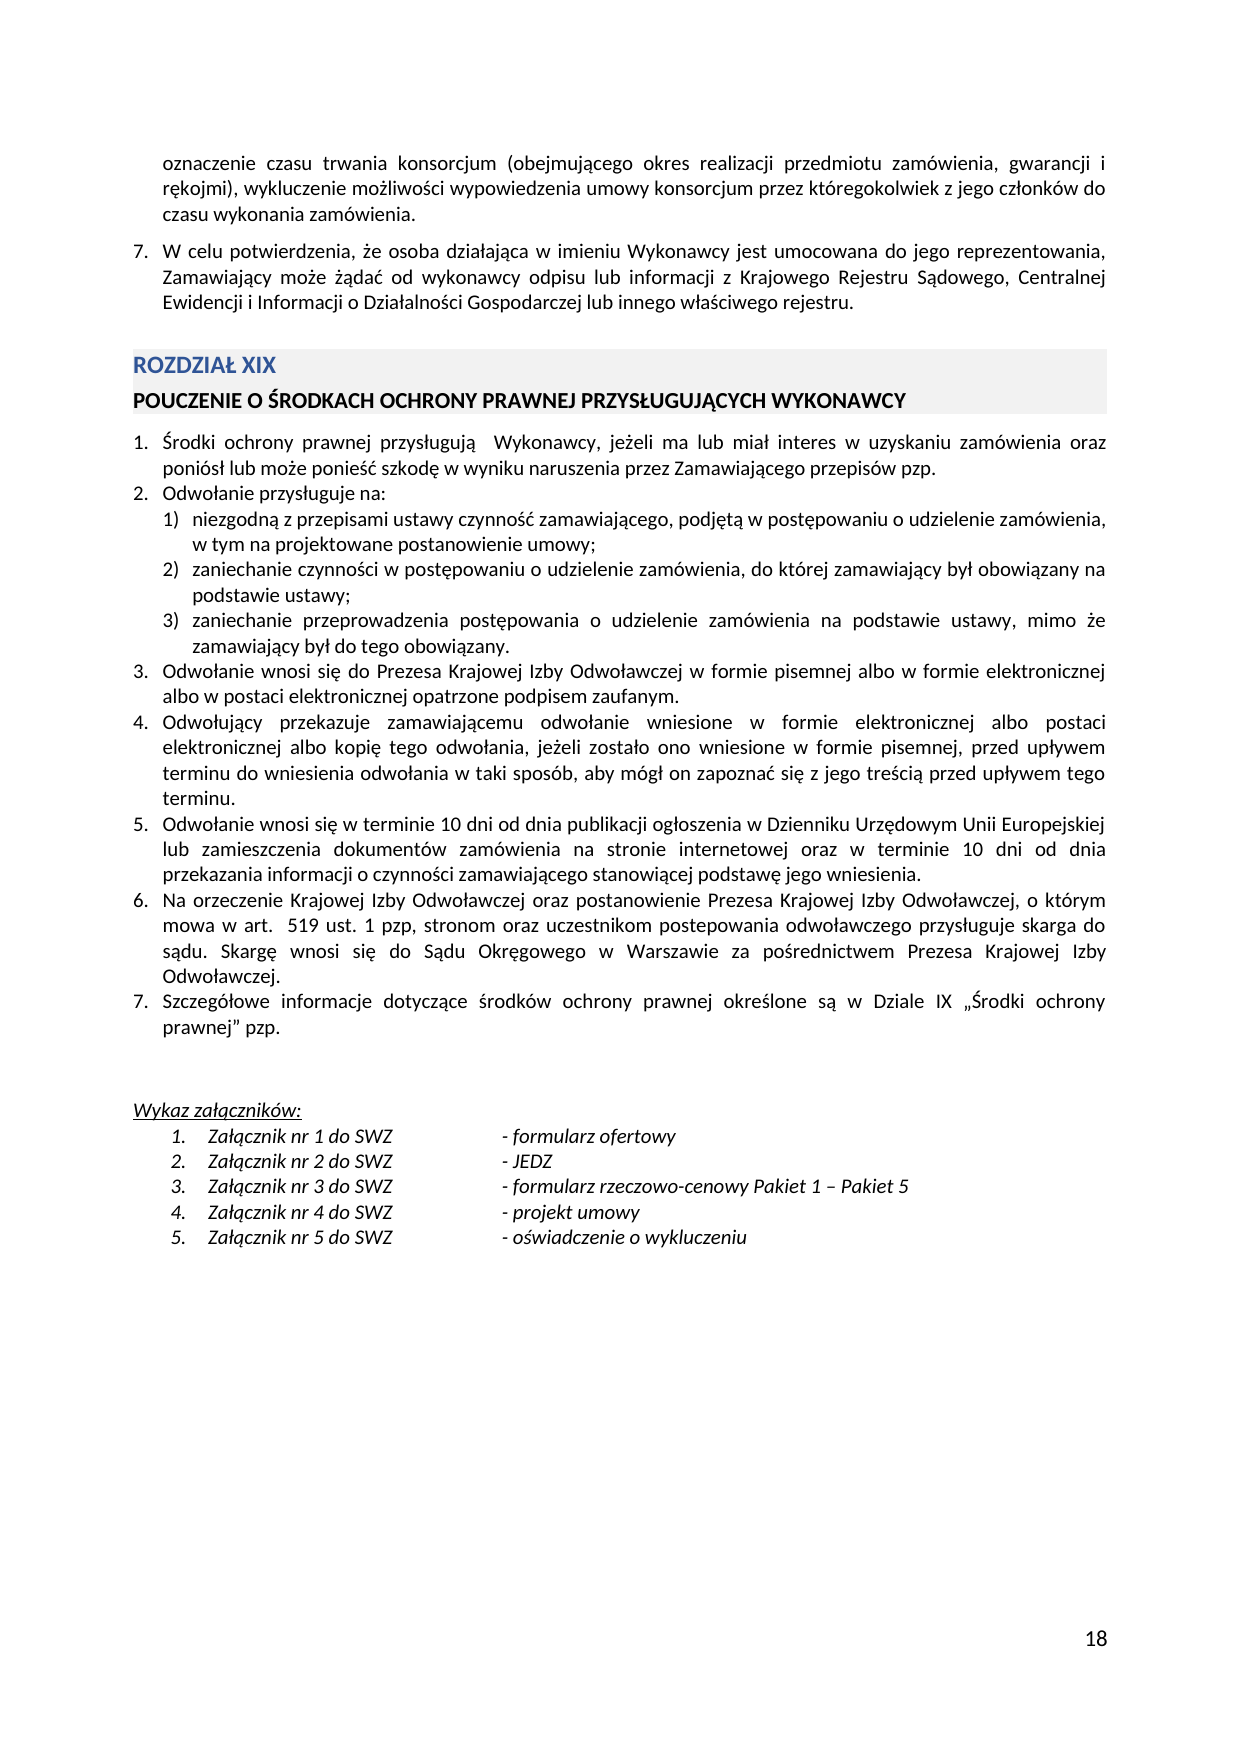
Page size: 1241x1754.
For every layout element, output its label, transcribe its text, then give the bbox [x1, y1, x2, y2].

list Środki ochrony prawnej przysługują Wykonawcy, jeżeli ma lub miał interes w uzyskaniu zamówienia oraz poniósł lub może ponieść szkodę w wyniku naruszenia przez Zamawiającego przepisów pzp. [133, 429, 1107, 480]
subtitle POUCZENIE O ŚRODKACH OCHRONY PRAWNEJ PRZYSŁUGUJĄCYCH WYKONAWCY [133, 387, 1107, 414]
list Załącznik nr 2 do SWZ - JEDZ [170, 1148, 1107, 1174]
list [133, 150, 1107, 226]
text Wykaz załączników: [133, 1097, 1107, 1123]
list Załącznik nr 4 do SWZ - projekt umowy [170, 1199, 1107, 1224]
list zaniechanie czynności w postępowaniu o udzielenie zamówienia, do której zamawiający był obowiązany na podstawie ustawy; [162, 557, 1107, 607]
list niezgodną z przepisami ustawy czynność zamawiającego, podjętą w postępowaniu o udzielenie zamówienia, w tym na projektowane postanowienie umowy; [162, 506, 1107, 557]
list zaniechanie przeprowadzenia postępowania o udzielenie zamówienia na podstawie ustawy, mimo że zamawiający był do tego obowiązany. [162, 607, 1107, 658]
list Odwołanie wnosi się do Prezesa Krajowej Izby Odwoławczej w formie pisemnej albo w formie elektronicznej albo w postaci elektronicznej opatrzone podpisem zaufanym. [133, 658, 1107, 709]
list Odwołujący przekazuje zamawiającemu odwołanie wniesione w formie elektronicznej albo postaci elektronicznej albo kopię tego odwołania, jeżeli zostało ono wniesione w formie pisemnej, przed upływem terminu do wniesienia odwołania w taki sposób, aby mógł on zapoznać się z jego treścią przed upływem tego terminu. [133, 709, 1107, 811]
list Załącznik nr 5 do SWZ - oświadczenie o wykluczeniu [170, 1224, 1107, 1250]
list Załącznik nr 1 do SWZ - formularz ofertowy [170, 1123, 1107, 1148]
subtitle ROZDZIAŁ XIX [133, 349, 1107, 380]
list Na orzeczenie Krajowej Izby Odwoławczej oraz postanowienie Prezesa Krajowej Izby Odwoławczej, o którym mowa w art. 519 ust. 1 pzp, stronom oraz uczestnikom postepowania odwoławczego przysługuje skarga do sądu. Skargę wnosi się do Sądu Okręgowego w Warszawie za pośrednictwem Prezesa Krajowej Izby Odwoławczej. [133, 887, 1107, 989]
list Szczegółowe informacje dotyczące środków ochrony prawnej określone są w Dziale IX „Środki ochrony prawnej” pzp. [133, 989, 1107, 1039]
list Załącznik nr 3 do SWZ - formularz rzeczowo-cenowy Pakiet 1 – Pakiet 5 [170, 1174, 1107, 1199]
list Odwołanie przysługuje na: [133, 480, 1107, 506]
list W celu potwierdzenia, że osoba działająca w imieniu Wykonawcy jest umocowana do jego reprezentowania, Zamawiający może żądać od wykonawcy odpisu lub informacji z Krajowego Rejestru Sądowego, Centralnej Ewidencji i Informacji o Działalności Gospodarczej lub innego właściwego rejestru. [133, 239, 1107, 315]
list Odwołanie wnosi się w terminie 10 dni od dnia publikacji ogłoszenia w Dzienniku Urzędowym Unii Europejskiej lub zamieszczenia dokumentów zamówienia na stronie internetowej oraz w terminie 10 dni od dnia przekazania informacji o czynności zamawiającego stanowiącej podstawę jego wniesienia. [133, 811, 1107, 887]
